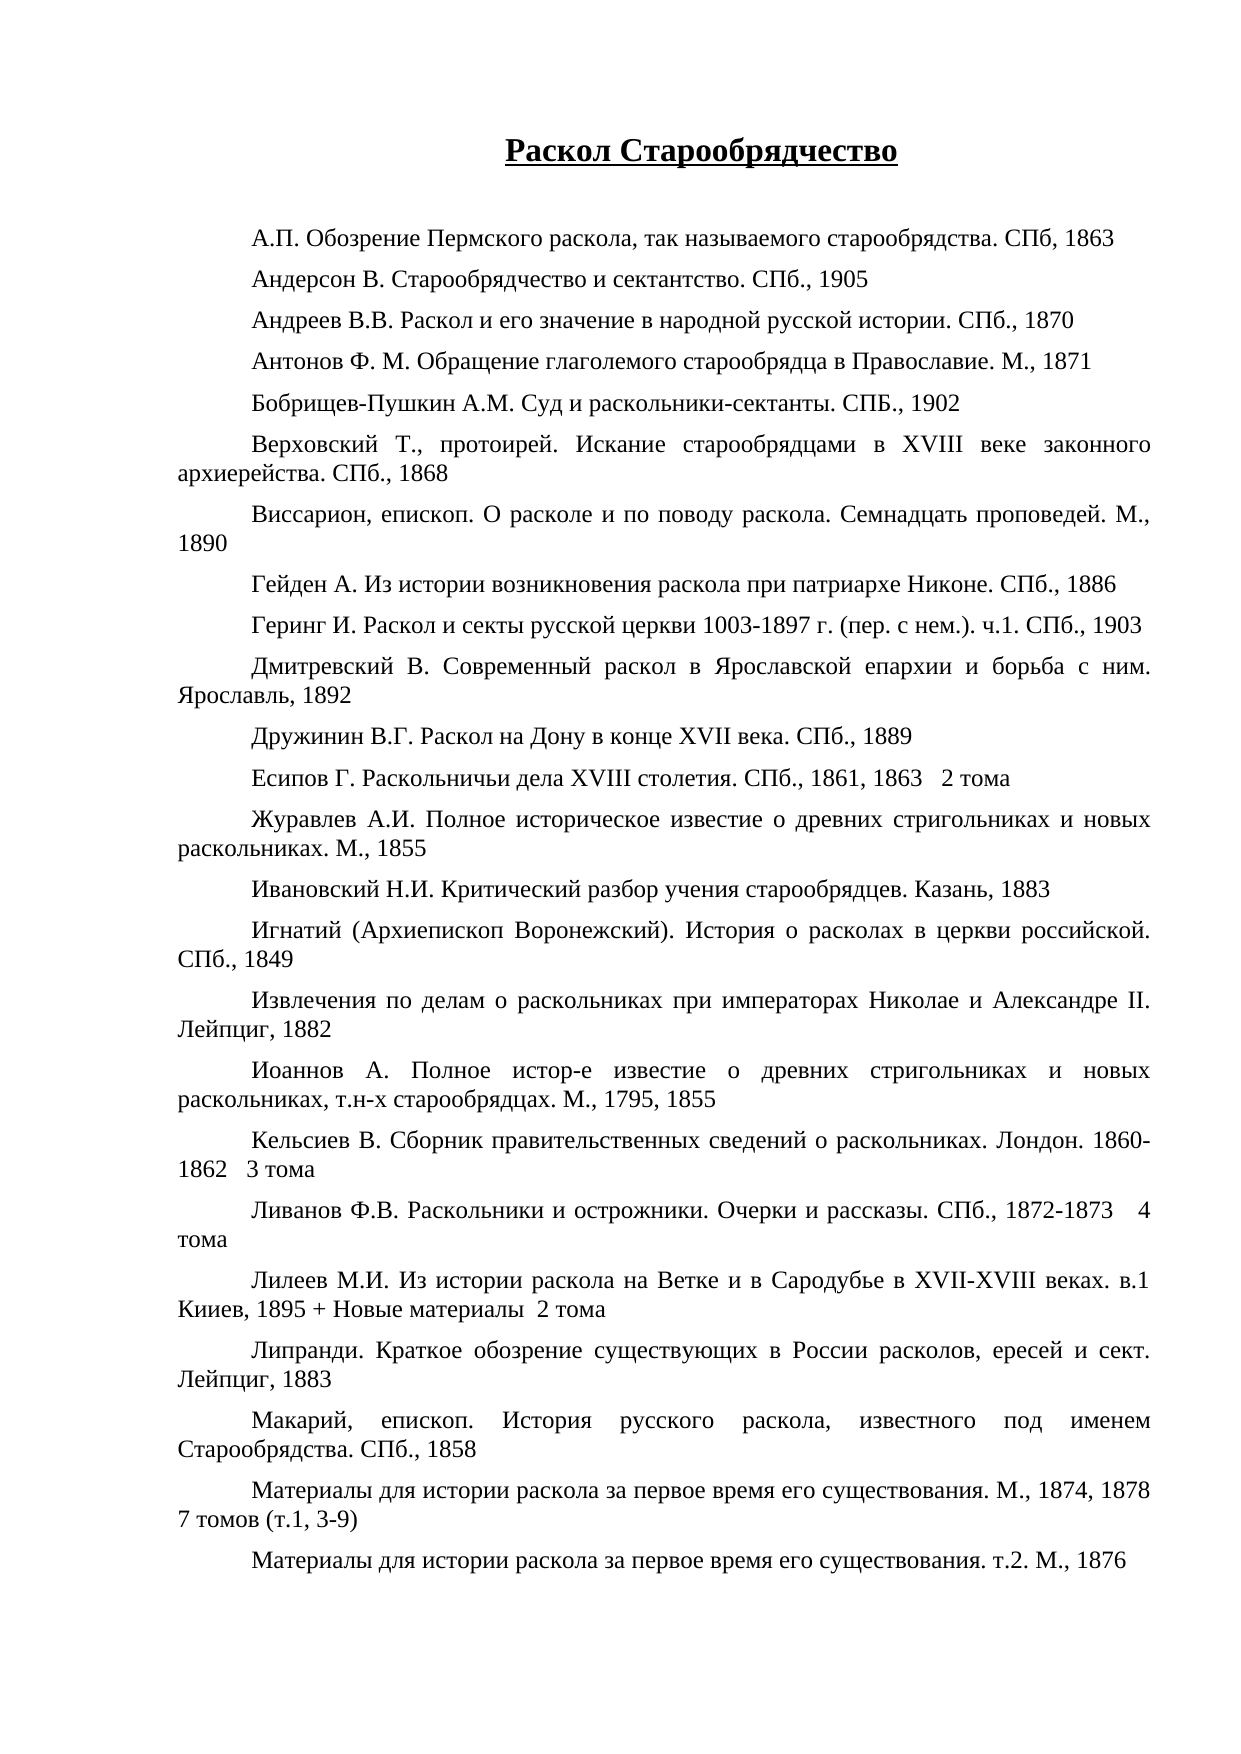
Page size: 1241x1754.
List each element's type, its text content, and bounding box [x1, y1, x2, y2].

text Есипов Г. Раскольничьи дела XVIII столетия. СПб., 1861, 1863 2 тома [177, 763, 1152, 791]
text Дружинин В.Г. Раскол на Дону в конце XVII века. СПб., 1889 [177, 721, 1152, 750]
text Ливанов Ф.В. Раскольники и острожники. Очерки и рассказы. СПб., 1872-1873 4 тома [177, 1195, 1152, 1253]
text Лилеев М.И. Из истории раскола на Ветке и в Сародубье в XVII-XVIII веках. в.1 Кииев, 1895 + Новые материалы 2 тома [177, 1265, 1152, 1323]
text Виссарион, епископ. О расколе и по поводу раскола. Семнадцать проповедей. М., 1890 [177, 499, 1152, 556]
text Бобрищев-Пушкин А.М. Суд и раскольники-сектанты. СПБ., 1902 [177, 388, 1152, 416]
text Геринг И. Раскол и секты русской церкви 1003-1897 г. (пер. с нем.). ч.1. СПб., 1903 [177, 610, 1152, 639]
text Журавлев А.И. Полное историческое известие о древних стригольниках и новых раскольниках. М., 1855 [177, 804, 1152, 861]
text Материалы для истории раскола за первое время его существования. М., 1874, 1878 7 томов (т.1, 3-9) [177, 1475, 1152, 1533]
text Дмитревский В. Современный раскол в Ярославской епархии и борьба с ним. Ярославль, 1892 [177, 651, 1152, 709]
text Игнатий (Архиепископ Воронежский). История о расколах в церкви российской. СПб., 1849 [177, 915, 1152, 973]
text Андерсон В. Старообрядчество и сектантство. СПб., 1905 [177, 264, 1152, 293]
text Иоаннов А. Полное истор-е известие о древних стригольниках и новых раскольниках, т.н-х старообрядцах. М., 1795, 1855 [177, 1055, 1152, 1113]
text Извлечения по делам о раскольниках при императорах Николае и Александре II. Лейпциг, 1882 [177, 985, 1152, 1043]
text Антонов Ф. М. Обращение глаголемого старообрядца в Православие. М., 1871 [177, 346, 1152, 375]
text Гейден А. Из истории возникновения раскола при патриархе Никоне. СПб., 1886 [177, 569, 1152, 598]
text Кельсиев В. Сборник правительственных сведений о раскольниках. Лондон. 1860-1862 3 тома [177, 1125, 1152, 1183]
text Макарий, епископ. История русского раскола, известного под именем Старообрядства. СПб., 1858 [177, 1405, 1152, 1463]
text Андреев В.В. Раскол и его значение в народной русской истории. СПб., 1870 [177, 305, 1152, 334]
text Раскол Старообрядчество [177, 131, 1152, 169]
text Материалы для истории раскола за первое время его существования. т.2. М., 1876 [177, 1545, 1152, 1574]
text А.П. Обозрение Пермского раскола, так называемого старообрядства. СПб, 1863 [177, 223, 1152, 251]
text Ивановский Н.И. Критический разбор учения старообрядцев. Казань, 1883 [177, 874, 1152, 903]
text Липранди. Краткое обозрение существующих в России расколов, ересей и сект. Лейпциг, 1883 [177, 1335, 1152, 1393]
text Верховский Т., протоирей. Искание старообрядцами в XVIII веке законного архиерейства. СПб., 1868 [177, 429, 1152, 486]
